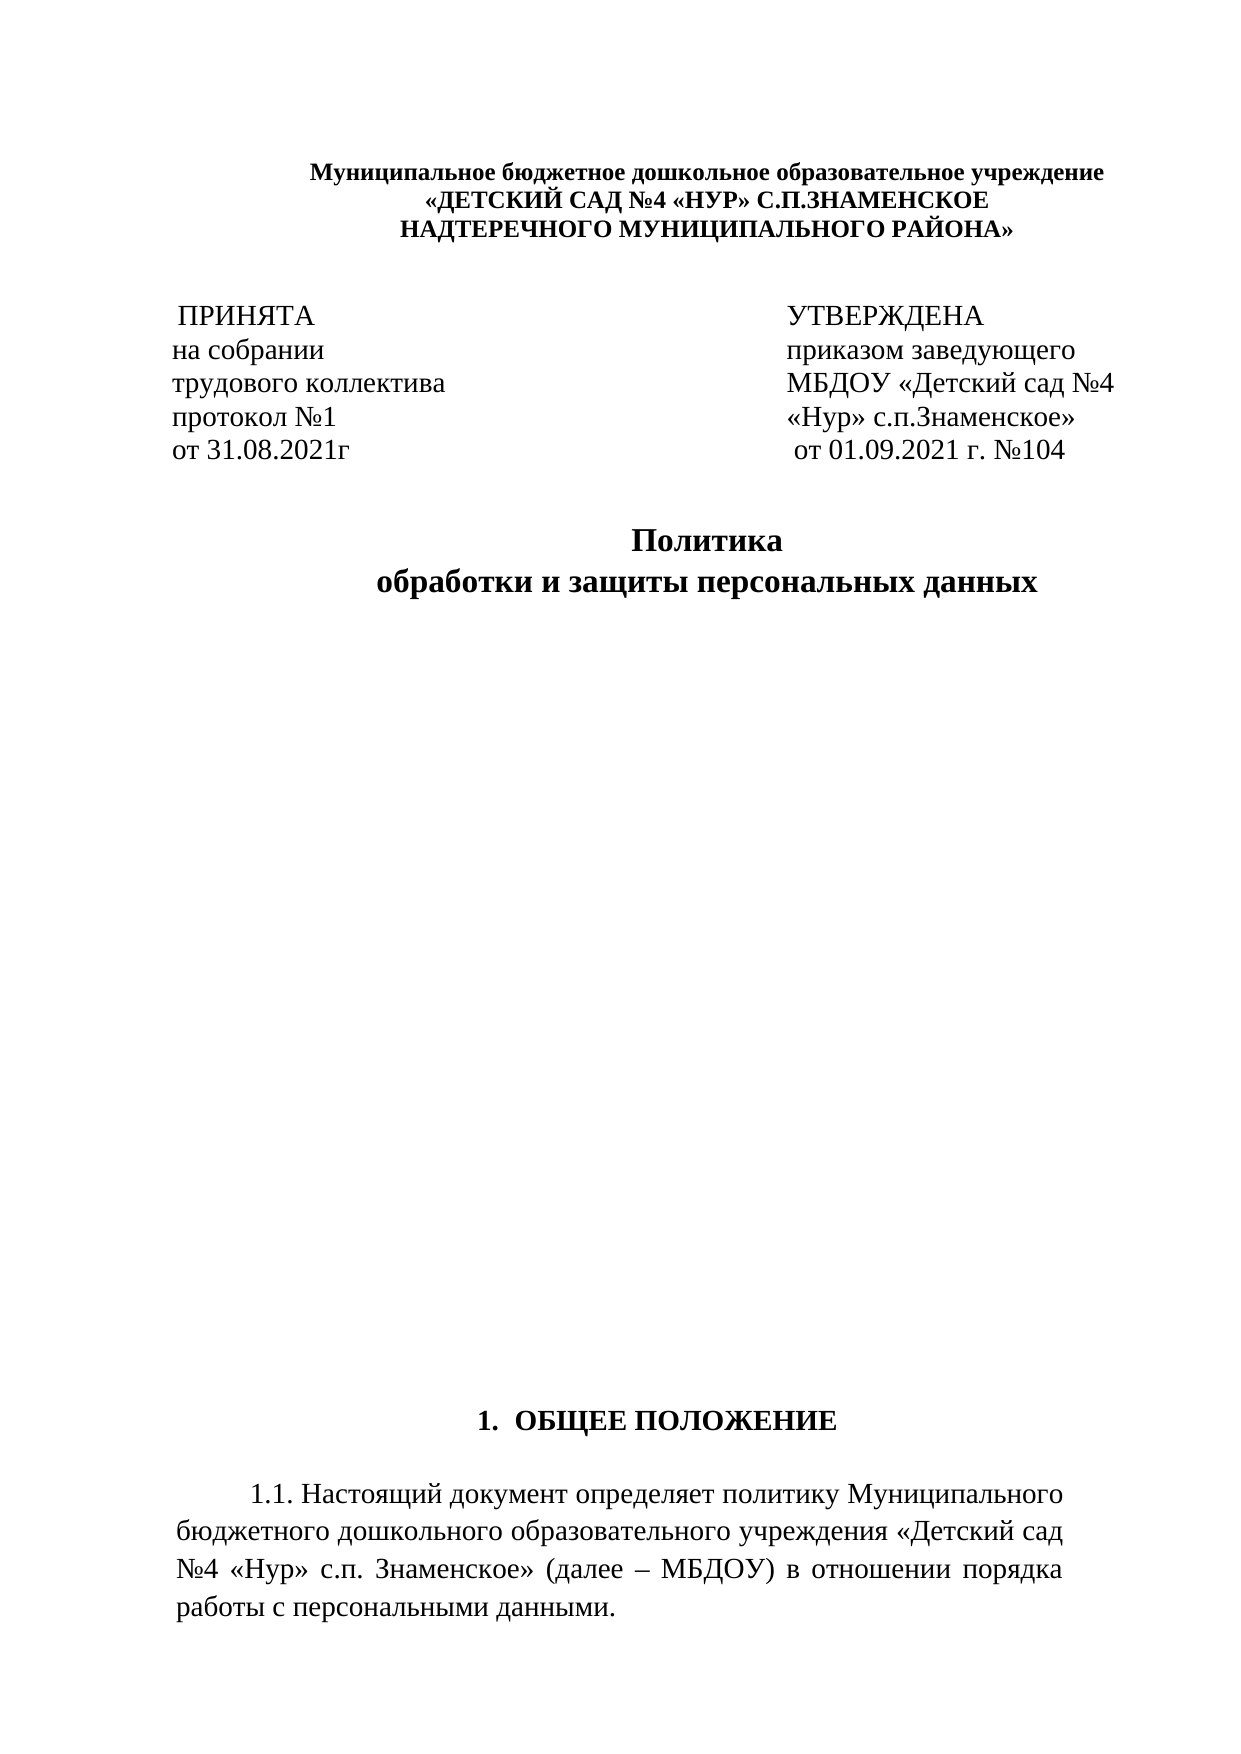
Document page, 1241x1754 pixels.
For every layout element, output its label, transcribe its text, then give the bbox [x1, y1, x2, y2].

text обработки и защиты персональных данных [177, 562, 1237, 600]
text Муниципальное бюджетное дошкольное образовательное учреждение [177, 157, 1237, 185]
table_header ПРИНЯТА на собрании трудового коллектива протокол №1 от 31.08.2021г [166, 298, 775, 499]
text 1.1. Настоящий документ определяет политику Муниципального бюджетного дошкольного образовательного учреждения «Детский сад №4 «Нур» с.п. Знаменское» (далее – МБДОУ) в отношении порядка работы с персональными данными. [176, 1476, 1064, 1623]
subtitle ОБЩЕЕ ПОЛОЖЕНИЕ [177, 1403, 1137, 1437]
text Политика [177, 444, 1237, 559]
table_header УТВЕРЖДЕНА приказом заведующего МБДОУ «Детский сад №4 «Нур» с.п.Знаменское» от 01.09.2021 г. №104 [775, 298, 1196, 499]
text «ДЕТСКИЙ САД №4 «НУР» С.П.ЗНАМЕНСКОЕ [177, 185, 1237, 214]
text НАДТЕРЕЧНОГО МУНИЦИПАЛЬНОГО РАЙОНА» [177, 214, 1237, 243]
